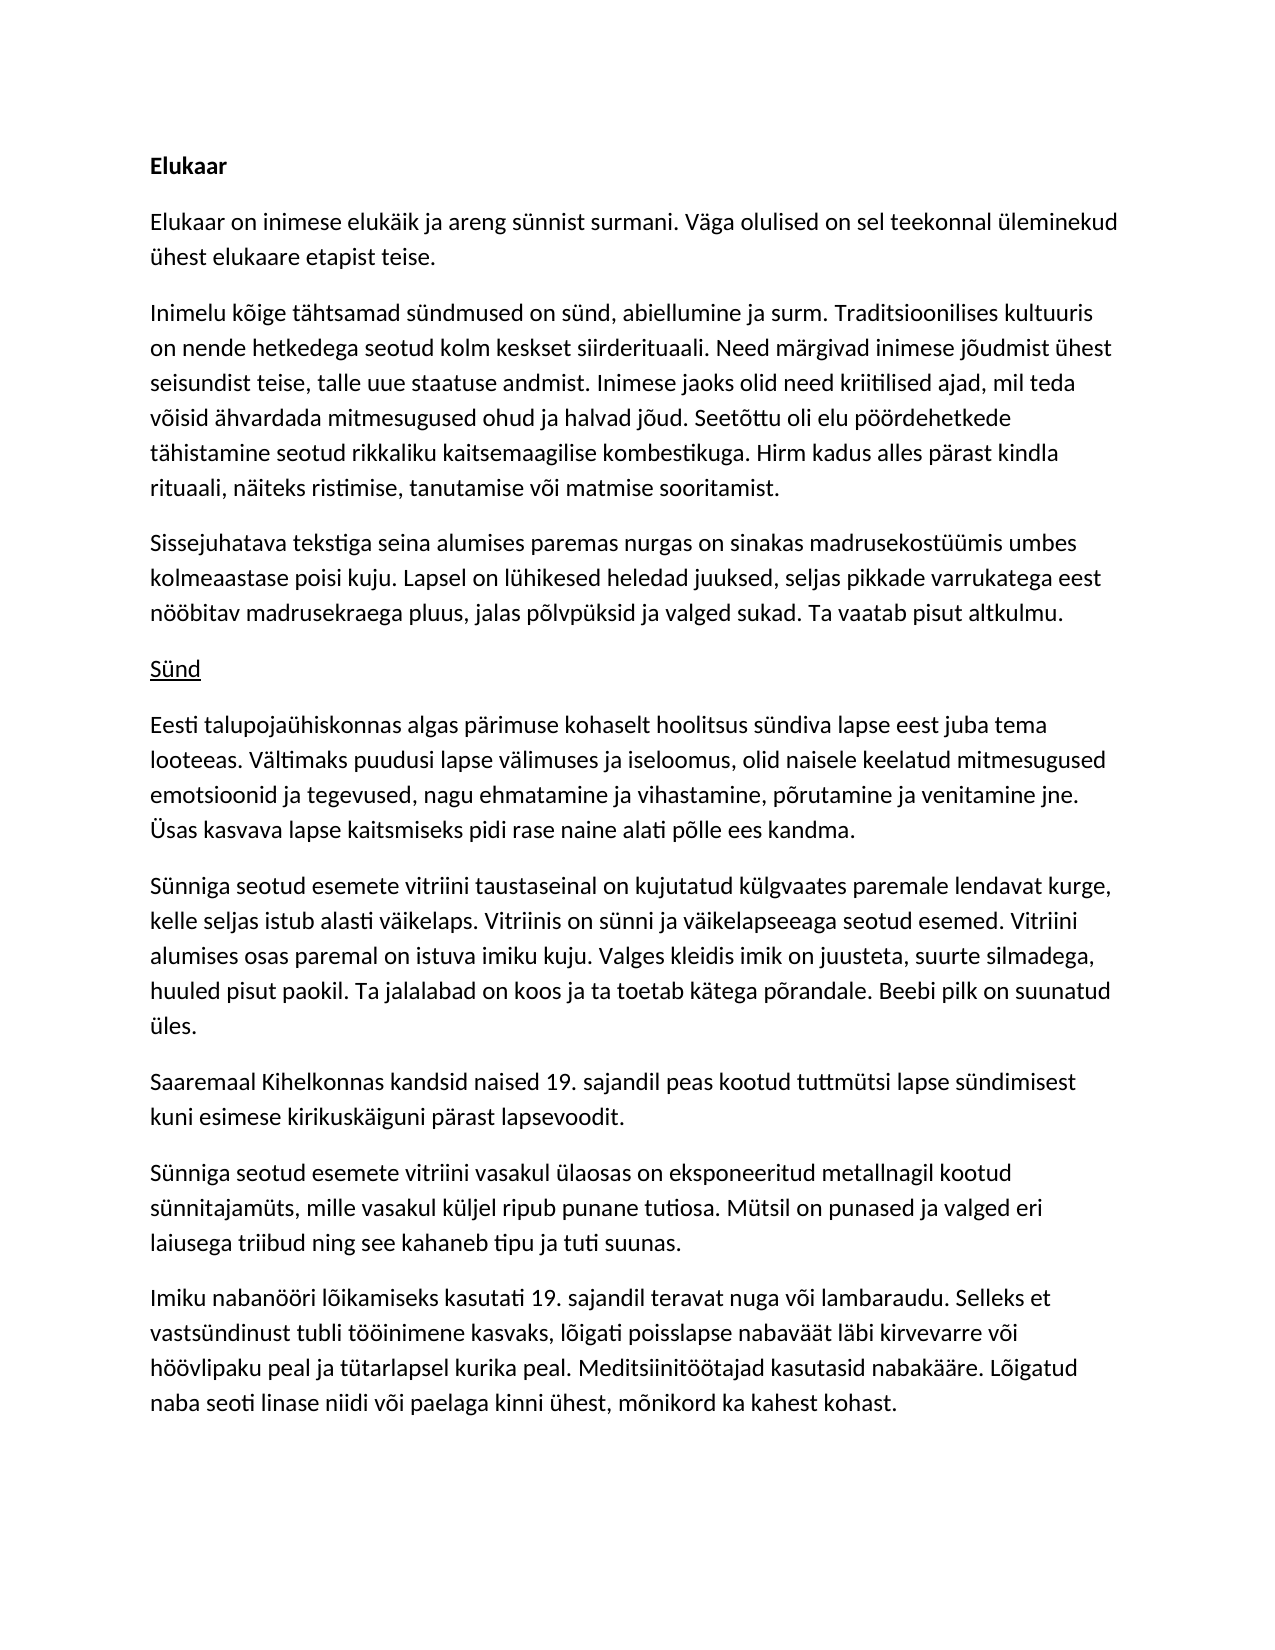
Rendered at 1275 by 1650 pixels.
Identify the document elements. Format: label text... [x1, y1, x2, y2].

text Inimelu kõige tähtsamad sündmused on sünd, abiellumine ja surm. Traditsioonilises kultuuris on nende hetkedega seotud kolm keskset siirderituaali. Need märgivad inimese jõudmist ühest seisundist teise, talle uue staatuse andmist. Inimese jaoks olid need kriitilised ajad, mil teda võisid ähvardada mitmesugused ohud ja halvad jõud. Seetõttu oli elu pöördehetkede tähistamine seotud rikkaliku kaitsemaagilise kombestikuga. Hirm kadus alles pärast kindla rituaali, näiteks ristimise, tanutamise või matmise sooritamist. [150, 297, 1125, 502]
text Elukaar on inimese elukäik ja areng sünnist surmani. Väga olulised on sel teekonnal üleminekud ühest elukaare etapist teise. [150, 206, 1125, 271]
text Sünniga seotud esemete vitriini taustaseinal on kujutatud külgvaates paremale lendavat kurge, kelle seljas istub alasti väikelaps. Vitriinis on sünni ja väikelapseeaga seotud esemed. Vitriini alumises osas paremal on istuva imiku kuju. Valges kleidis imik on juusteta, suurte silmadega, huuled pisut paokil. Ta jalalabad on koos ja ta toetab kätega põrandale. Beebi pilk on suunatud üles. [150, 870, 1125, 1041]
text Sünniga seotud esemete vitriini vasakul ülaosas on eksponeeritud metallnagil kootud sünnitajamüts, mille vasakul küljel ripub punane tutiosa. Mütsil on punased ja valged eri laiusega triibud ning see kahaneb tipu ja tuti suunas. [150, 1157, 1125, 1257]
text Sissejuhatava tekstiga seina alumises paremas nurgas on sinakas madrusekostüümis umbes kolmeaastase poisi kuju. Lapsel on lühikesed heledad juuksed, seljas pikkade varrukatega eest nööbitav madrusekraega pluus, jalas põlvpüksid ja valged sukad. Ta vaatab pisut altkulmu. [150, 527, 1125, 628]
text Elukaar [150, 150, 1125, 181]
text Saaremaal Kihelkonnas kandsid naised 19. sajandil peas kootud tuttmütsi lapse sündimisest kuni esimese kirikuskäiguni pärast lapsevoodit. [150, 1066, 1125, 1131]
text Eesti talupojaühiskonnas algas pärimuse kohaselt hoolitsus sündiva lapse eest juba tema looteeas. Vältimaks puudusi lapse välimuses ja iseloomus, olid naisele keelatud mitmesugused emotsioonid ja tegevused, nagu ehmatamine ja vihastamine, põrutamine ja venitamine jne. Üsas kasvava lapse kaitsmiseks pidi rase naine alati põlle ees kandma. [150, 709, 1125, 845]
text Sünd [150, 653, 1125, 684]
text Imiku nabanööri lõikamiseks kasutati 19. sajandil teravat nuga või lambaraudu. Selleks et vastsündinust tubli tööinimene kasvaks, lõigati poisslapse nabaväät läbi kirvevarre või höövlipaku peal ja tütarlapsel kurika peal. Meditsiinitöötajad kasutasid nabakääre. Lõigatud naba seoti linase niidi või paelaga kinni ühest, mõnikord ka kahest kohast. [150, 1282, 1125, 1418]
